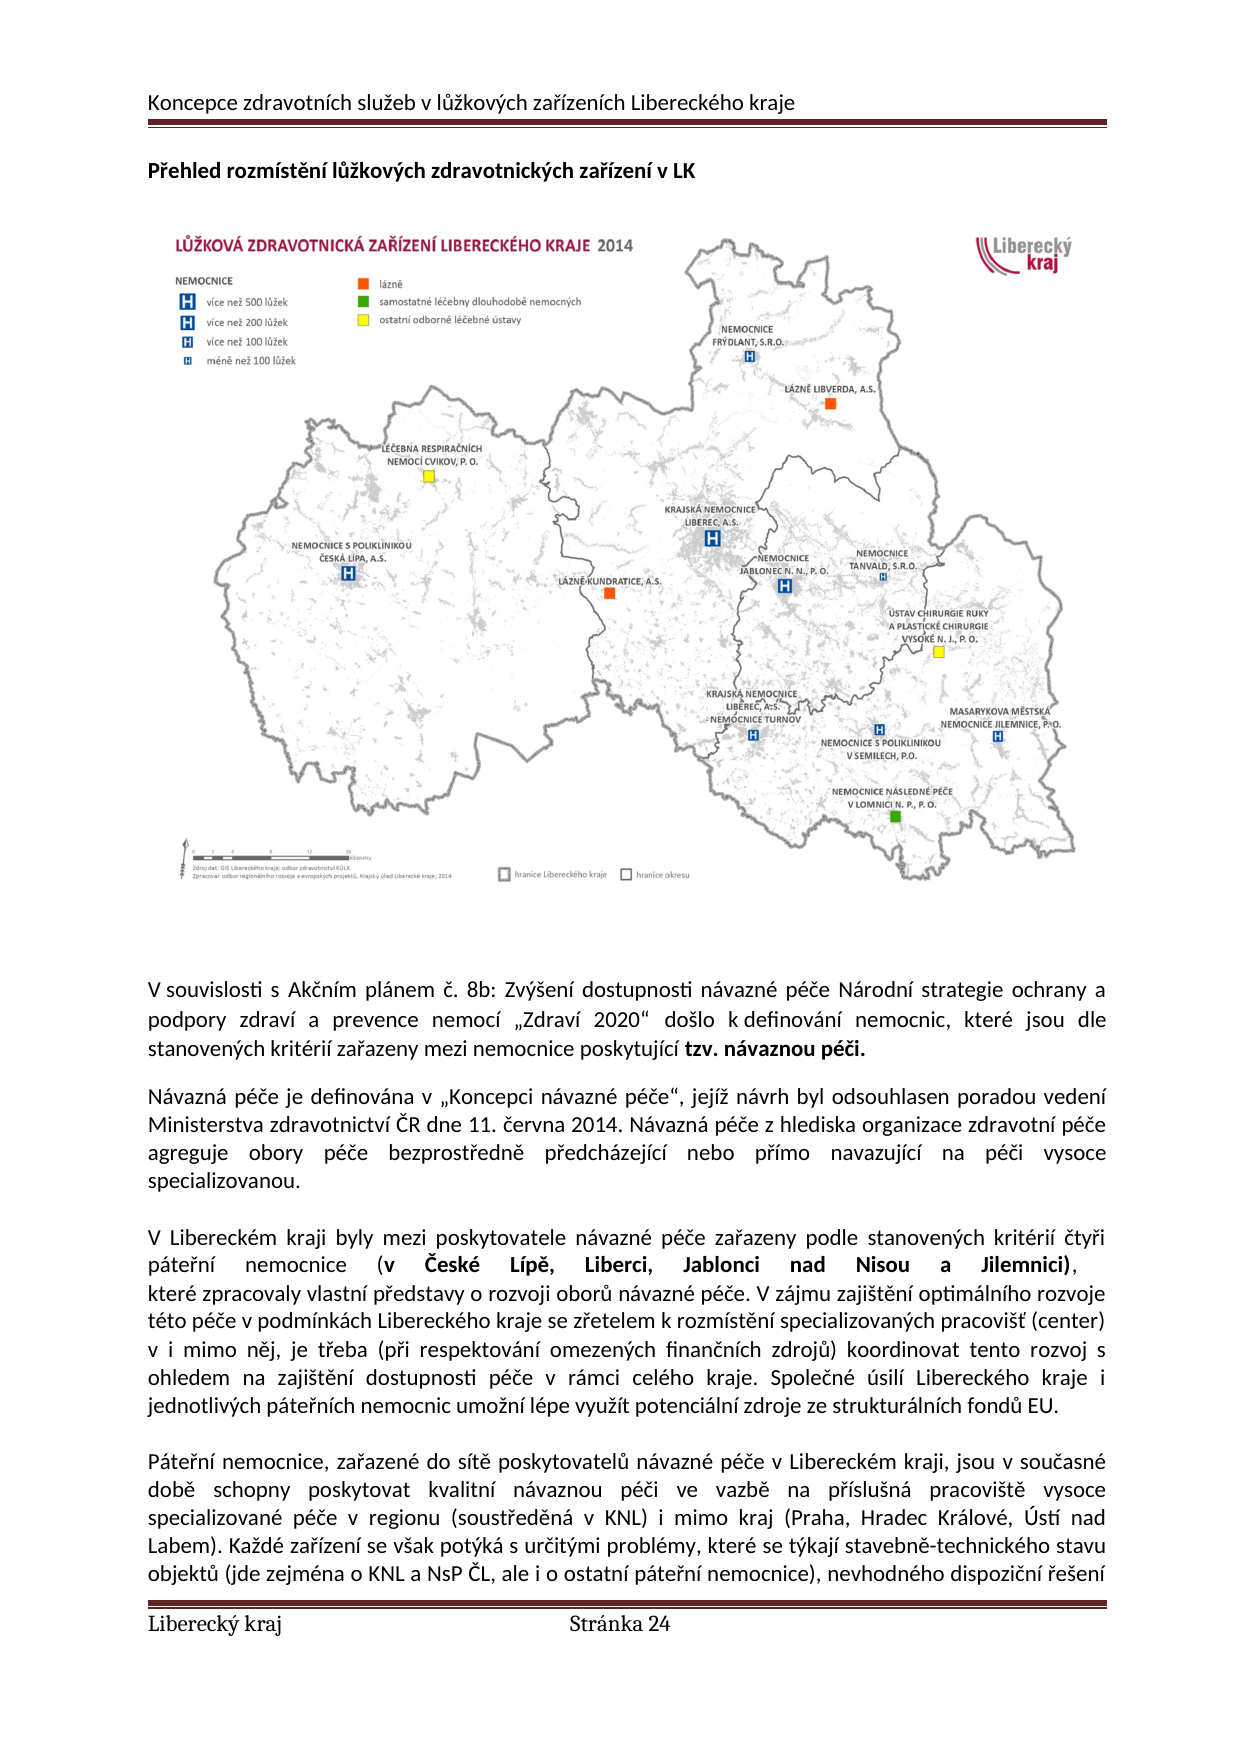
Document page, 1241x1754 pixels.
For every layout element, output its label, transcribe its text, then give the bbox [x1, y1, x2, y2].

text V souvislosti s Akčním plánem č. 8b: Zvýšení dostupnosti návazné péče Národní strategie ochrany a podpory zdraví a prevence nemocí „Zdraví 2020“ došlo k definování nemocnic, které jsou dle stanovených kritérií zařazeny mezi nemocnice poskytující tzv. návaznou péči. [148, 975, 1107, 1062]
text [148, 1447, 1107, 1587]
text Přehled rozmístění lůžkových zdravotnických zařízení v LK [148, 156, 1107, 184]
picture [158, 212, 1093, 902]
text Návazná péče je definována v „Koncepci návazné péče“, jejíž návrh byl odsouhlasen poradou vedení Ministerstva zdravotnictví ČR dne 11. června 2014. Návazná péče z hlediska organizace zdravotní péče agreguje obory péče bezprostředně předcházející nebo přímo navazující na péči vysoce specializovanou. [148, 1082, 1107, 1194]
text V Libereckém kraji byly mezi poskytovatele návazné péče zařazeny podle stanovených kritérií čtyři páteřní nemocnice (v České Lípě, Liberci, Jablonci nad Nisou a Jilemnici), které zpracovaly vlastní představy o rozvoji oborů návazné péče. V zájmu zajištění optimálního rozvoje této péče v podmínkách Libereckého kraje se zřetelem k rozmístění specializovaných pracovišť (center) v i mimo něj, je třeba (při respektování omezených finančních zdrojů) koordinovat tento rozvoj s ohledem na zajištění dostupnosti péče v rámci celého kraje. Společné úsilí Libereckého kraje i jednotlivých páteřních nemocnic umožní lépe využít potenciální zdroje ze strukturálních fondů EU. [148, 1223, 1107, 1419]
